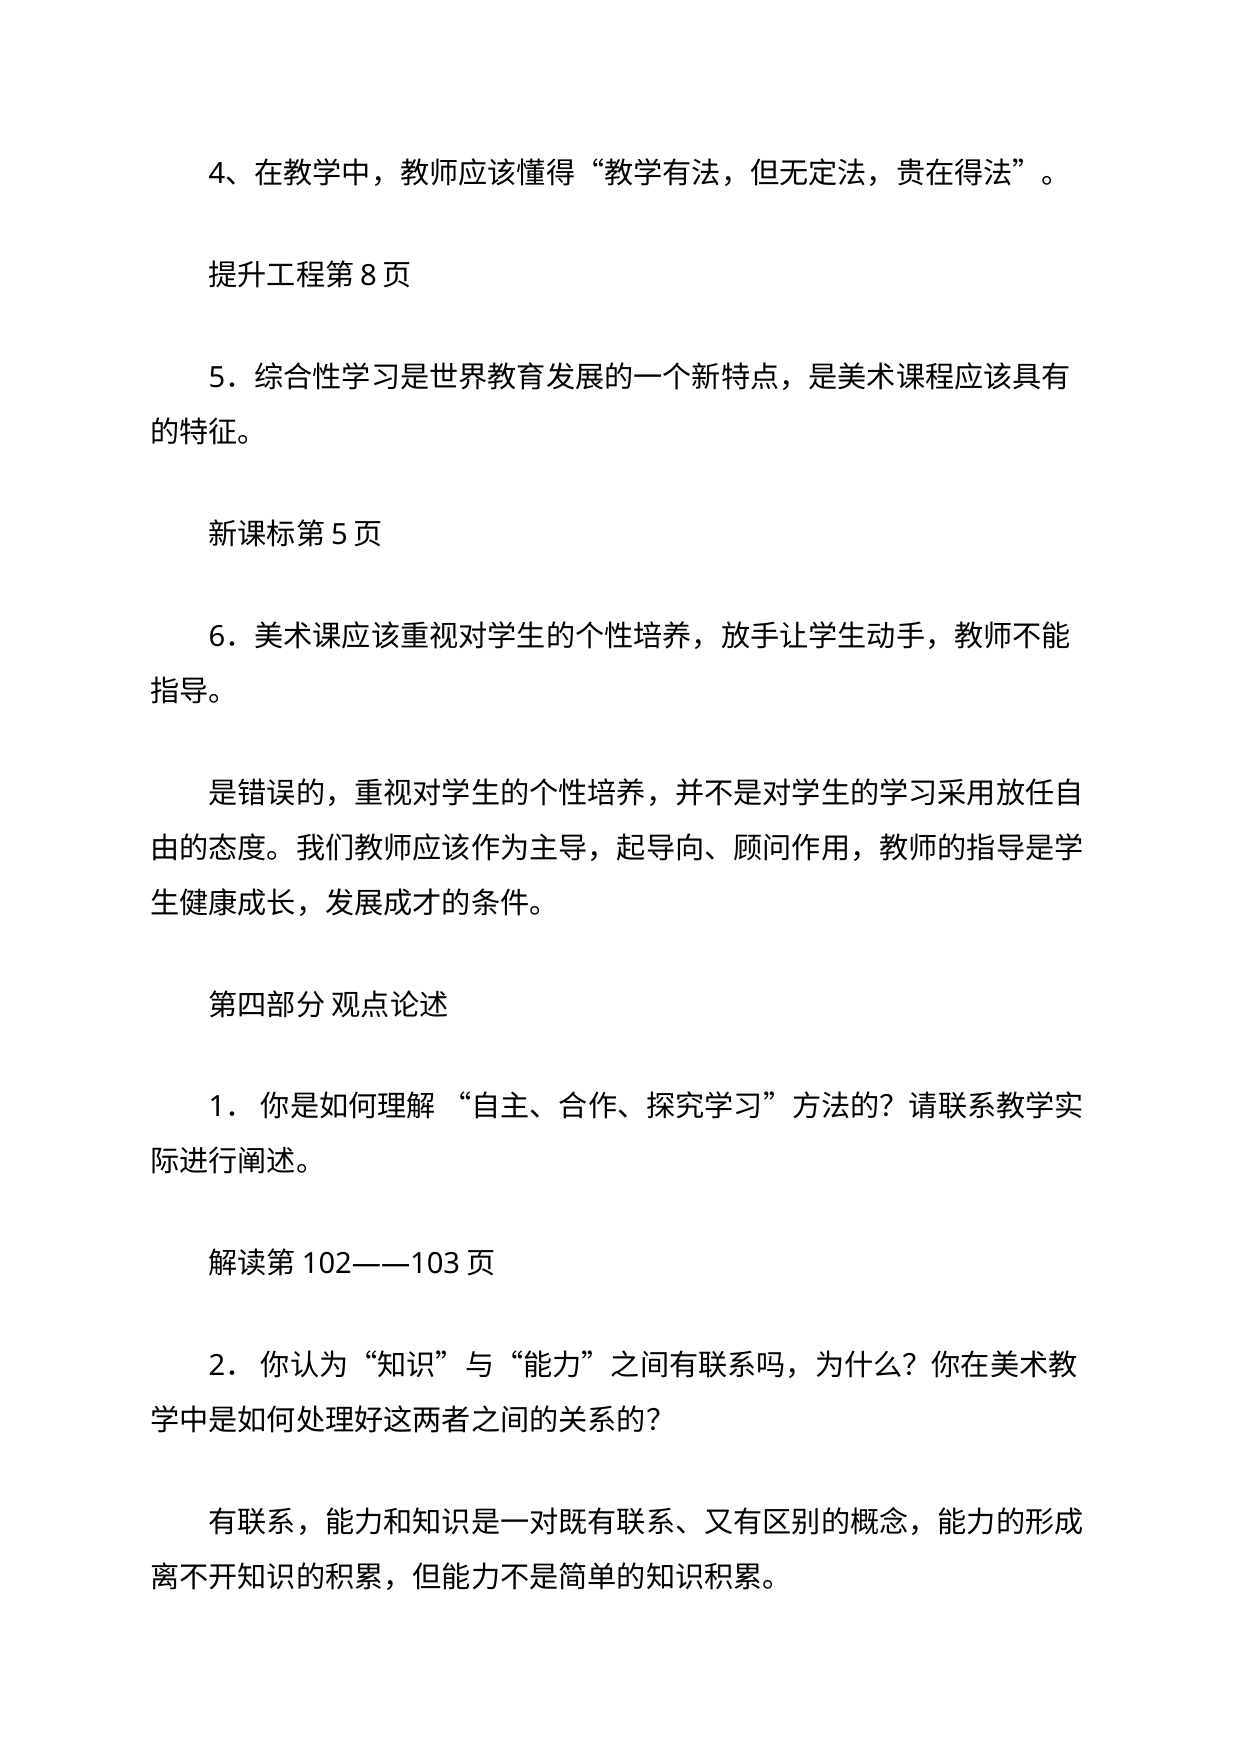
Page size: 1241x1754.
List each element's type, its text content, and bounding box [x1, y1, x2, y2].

text 6．美术课应该重视对学生的个性培养，放手让学生动手，教师不能指导。 [150, 613, 1090, 710]
text 新课标第5页 [150, 511, 1090, 553]
text 2． 你认为“知识”与“能力”之间有联系吗，为什么？你在美术教学中是如何处理好这两者之间的关系的？ [150, 1342, 1090, 1439]
text 解读第102——103页 [150, 1239, 1090, 1282]
text 第四部分 观点论述 [150, 981, 1090, 1023]
text 提升工程第8页 [150, 252, 1090, 294]
text 1． 你是如何理解 “自主、合作、探究学习”方法的？请联系教学实际进行阐述。 [150, 1083, 1090, 1180]
text 5．综合性学习是世界教育发展的一个新特点，是美术课程应该具有的特征。 [150, 354, 1090, 451]
text 是错误的，重视对学生的个性培养，并不是对学生的学习采用放任自由的态度。我们教师应该作为主导，起导向、顾问作用，教师的指导是学生健康成长，发展成才的条件。 [150, 769, 1090, 922]
text 有联系，能力和知识是一对既有联系、又有区别的概念，能力的形成离不开知识的积累，但能力不是简单的知识积累。 [150, 1498, 1090, 1596]
text 4、在教学中，教师应该懂得“教学有法，但无定法，贵在得法”。 [150, 150, 1090, 192]
